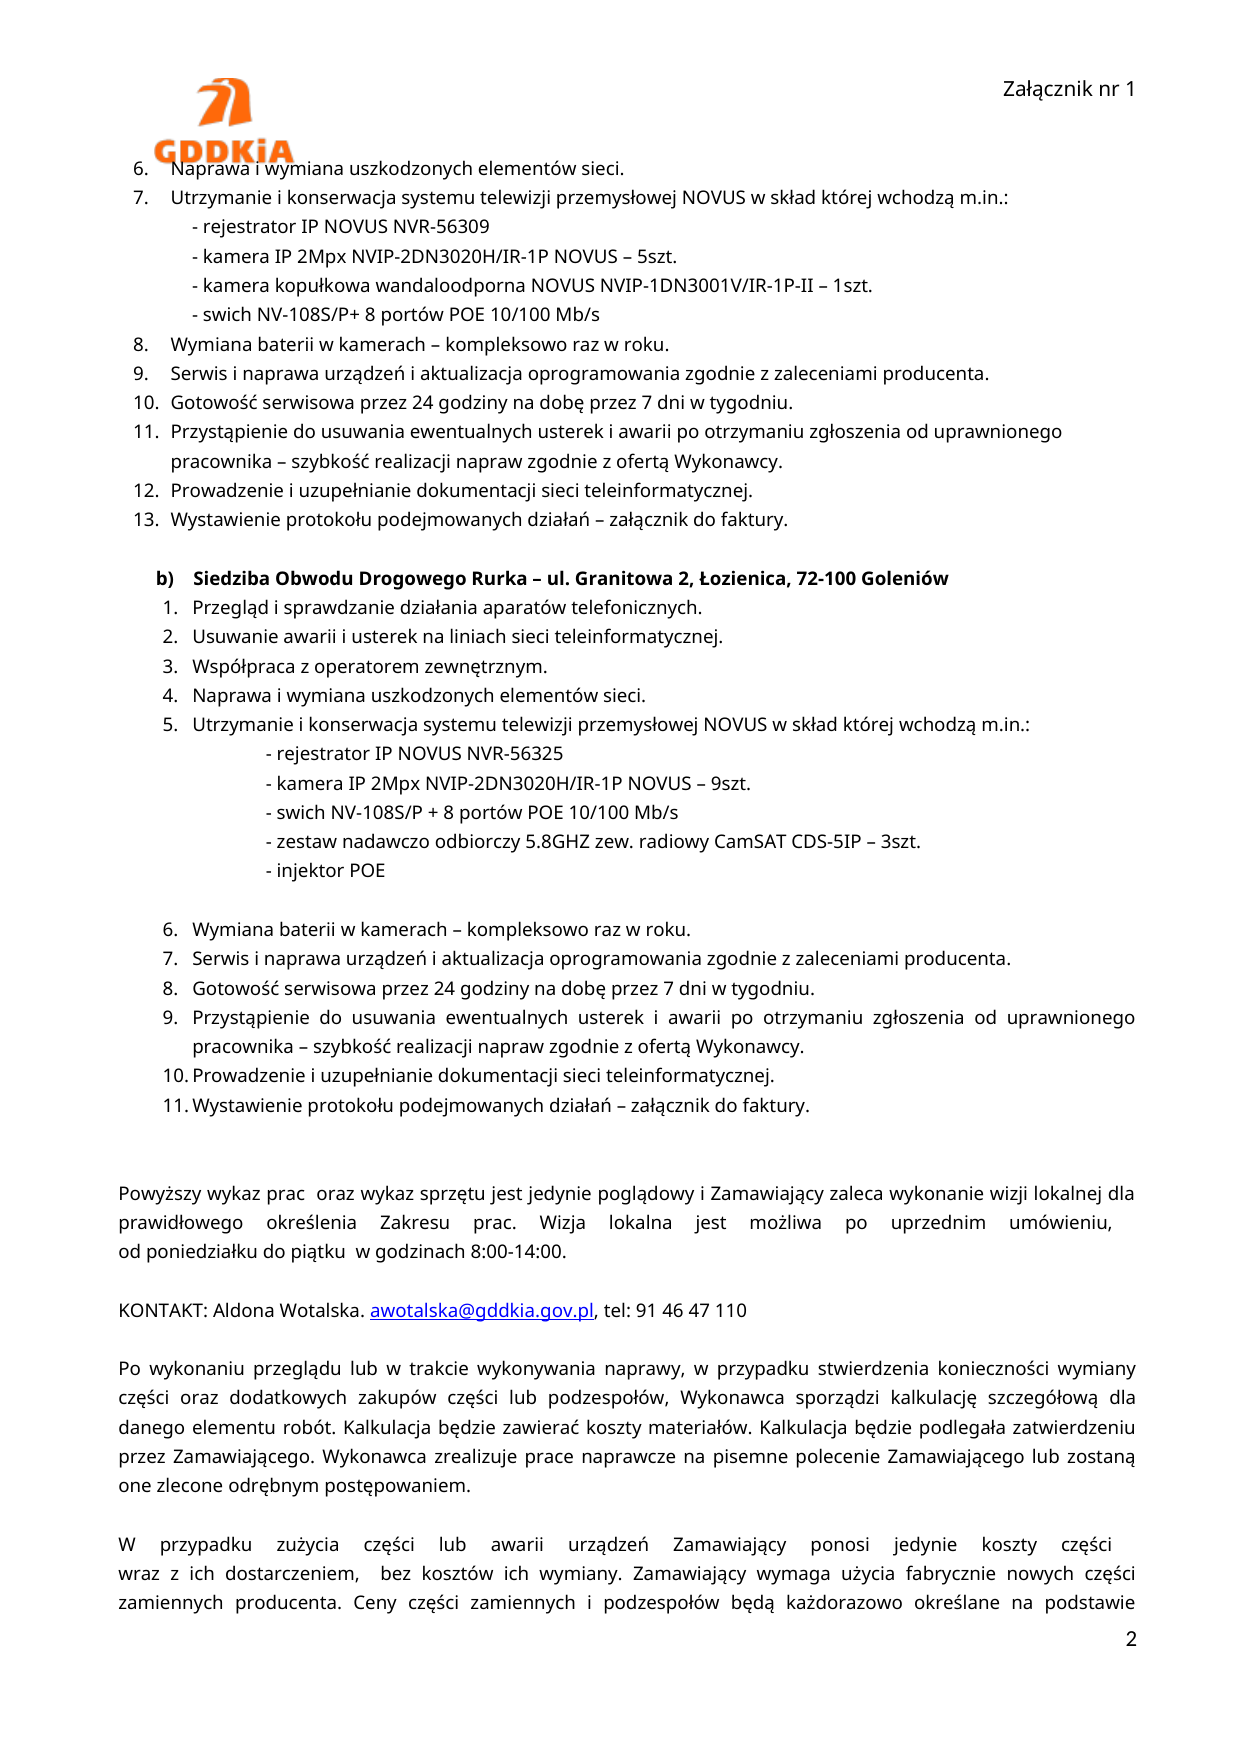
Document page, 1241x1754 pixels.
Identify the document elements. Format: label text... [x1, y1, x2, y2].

list Wystawienie protokołu podejmowanych działań – załącznik do faktury. [162, 1092, 1137, 1117]
list Prowadzenie i uzupełnianie dokumentacji sieci teleinformatycznej. [133, 477, 1137, 503]
list - kamera IP 2Mpx NVIP-2DN3020H/IR-1P NOVUS – 5szt. [192, 243, 1137, 269]
list - rejestrator IP NOVUS NVR-56325 [266, 741, 1137, 766]
list Wymiana baterii w kamerach – kompleksowo raz w roku. [162, 916, 1137, 942]
list Gotowość serwisowa przez 24 godziny na dobę przez 7 dni w tygodniu. [133, 389, 1137, 415]
text Powyższy wykaz prac oraz wykaz sprzętu jest jedynie poglądowy i Zamawiający zaleca wykonanie wizji lokalnej dla prawidłowego określenia Zakresu prac. Wizja lokalna jest możliwa po uprzednim umówieniu, od poniedziałku do piątku w godzinach 8:00-14:00. [118, 1180, 1137, 1264]
text Po wykonaniu przeglądu lub w trakcie wykonywania naprawy, w przypadku stwierdzenia konieczności wymiany części oraz dodatkowych zakupów części lub podzespołów, Wykonawca sporządzi kalkulację szczegółową dla danego elementu robót. Kalkulacja będzie zawierać koszty materiałów. Kalkulacja będzie podlegała zatwierdzeniu przez Zamawiającego. Wykonawca zrealizuje prace naprawcze na pisemne polecenie Zamawiającego lub zostaną one zlecone odrębnym postępowaniem. [118, 1355, 1137, 1498]
text KONTAKT: Aldona Wotalska. awotalska@gddkia.gov.pl, tel: 91 46 47 110 [118, 1297, 1137, 1322]
list - injektor POE [266, 858, 1137, 883]
list - zestaw nadawczo odbiorczy 5.8GHZ zew. radiowy CamSAT CDS-5IP – 3szt. [266, 828, 1137, 854]
list Serwis i naprawa urządzeń i aktualizacja oprogramowania zgodnie z zaleceniami producenta. [162, 946, 1137, 971]
list Wystawienie protokołu podejmowanych działań – załącznik do faktury. [133, 507, 1137, 532]
list Utrzymanie i konserwacja systemu telewizji przemysłowej NOVUS w skład której wchodzą m.in.: [133, 184, 1137, 210]
list Usuwanie awarii i usterek na liniach sieci teleinformatycznej. [162, 624, 1137, 649]
list Siedziba Obwodu Drogowego Rurka – ul. Granitowa 2, Łozienica, 72-100 Goleniów [156, 565, 1137, 591]
list Serwis i naprawa urządzeń i aktualizacja oprogramowania zgodnie z zaleceniami producenta. [133, 360, 1137, 386]
picture [154, 78, 298, 155]
list - kamera IP 2Mpx NVIP-2DN3020H/IR-1P NOVUS – 9szt. [266, 770, 1137, 796]
list - rejestrator IP NOVUS NVR-56309 [192, 214, 1137, 239]
list Wymiana baterii w kamerach – kompleksowo raz w roku. [133, 331, 1137, 356]
list Przystąpienie do usuwania ewentualnych usterek i awarii po otrzymaniu zgłoszenia od uprawnionego pracownika – szybkość realizacji napraw zgodnie z ofertą Wykonawcy. [133, 419, 1137, 473]
list Przystąpienie do usuwania ewentualnych usterek i awarii po otrzymaniu zgłoszenia od uprawnionego pracownika – szybkość realizacji napraw zgodnie z ofertą Wykonawcy. [162, 1004, 1137, 1059]
list Gotowość serwisowa przez 24 godziny na dobę przez 7 dni w tygodniu. [162, 975, 1137, 1000]
list Utrzymanie i konserwacja systemu telewizji przemysłowej NOVUS w skład której wchodzą m.in.: [162, 711, 1137, 737]
list Współpraca z operatorem zewnętrznym. [162, 653, 1137, 678]
list - kamera kopułkowa wandaloodporna NOVUS NVIP-1DN3001V/IR-1P-II – 1szt. [192, 272, 1137, 298]
list Naprawa i wymiana uszkodzonych elementów sieci. [133, 155, 1137, 181]
list Prowadzenie i uzupełnianie dokumentacji sieci teleinformatycznej. [162, 1063, 1137, 1088]
list Naprawa i wymiana uszkodzonych elementów sieci. [162, 682, 1137, 708]
list - swich NV-108S/P + 8 portów POE 10/100 Mb/s [266, 799, 1137, 825]
list - swich NV-108S/P+ 8 portów POE 10/100 Mb/s [192, 302, 1137, 327]
list Przegląd i sprawdzanie działania aparatów telefonicznych. [162, 594, 1137, 620]
